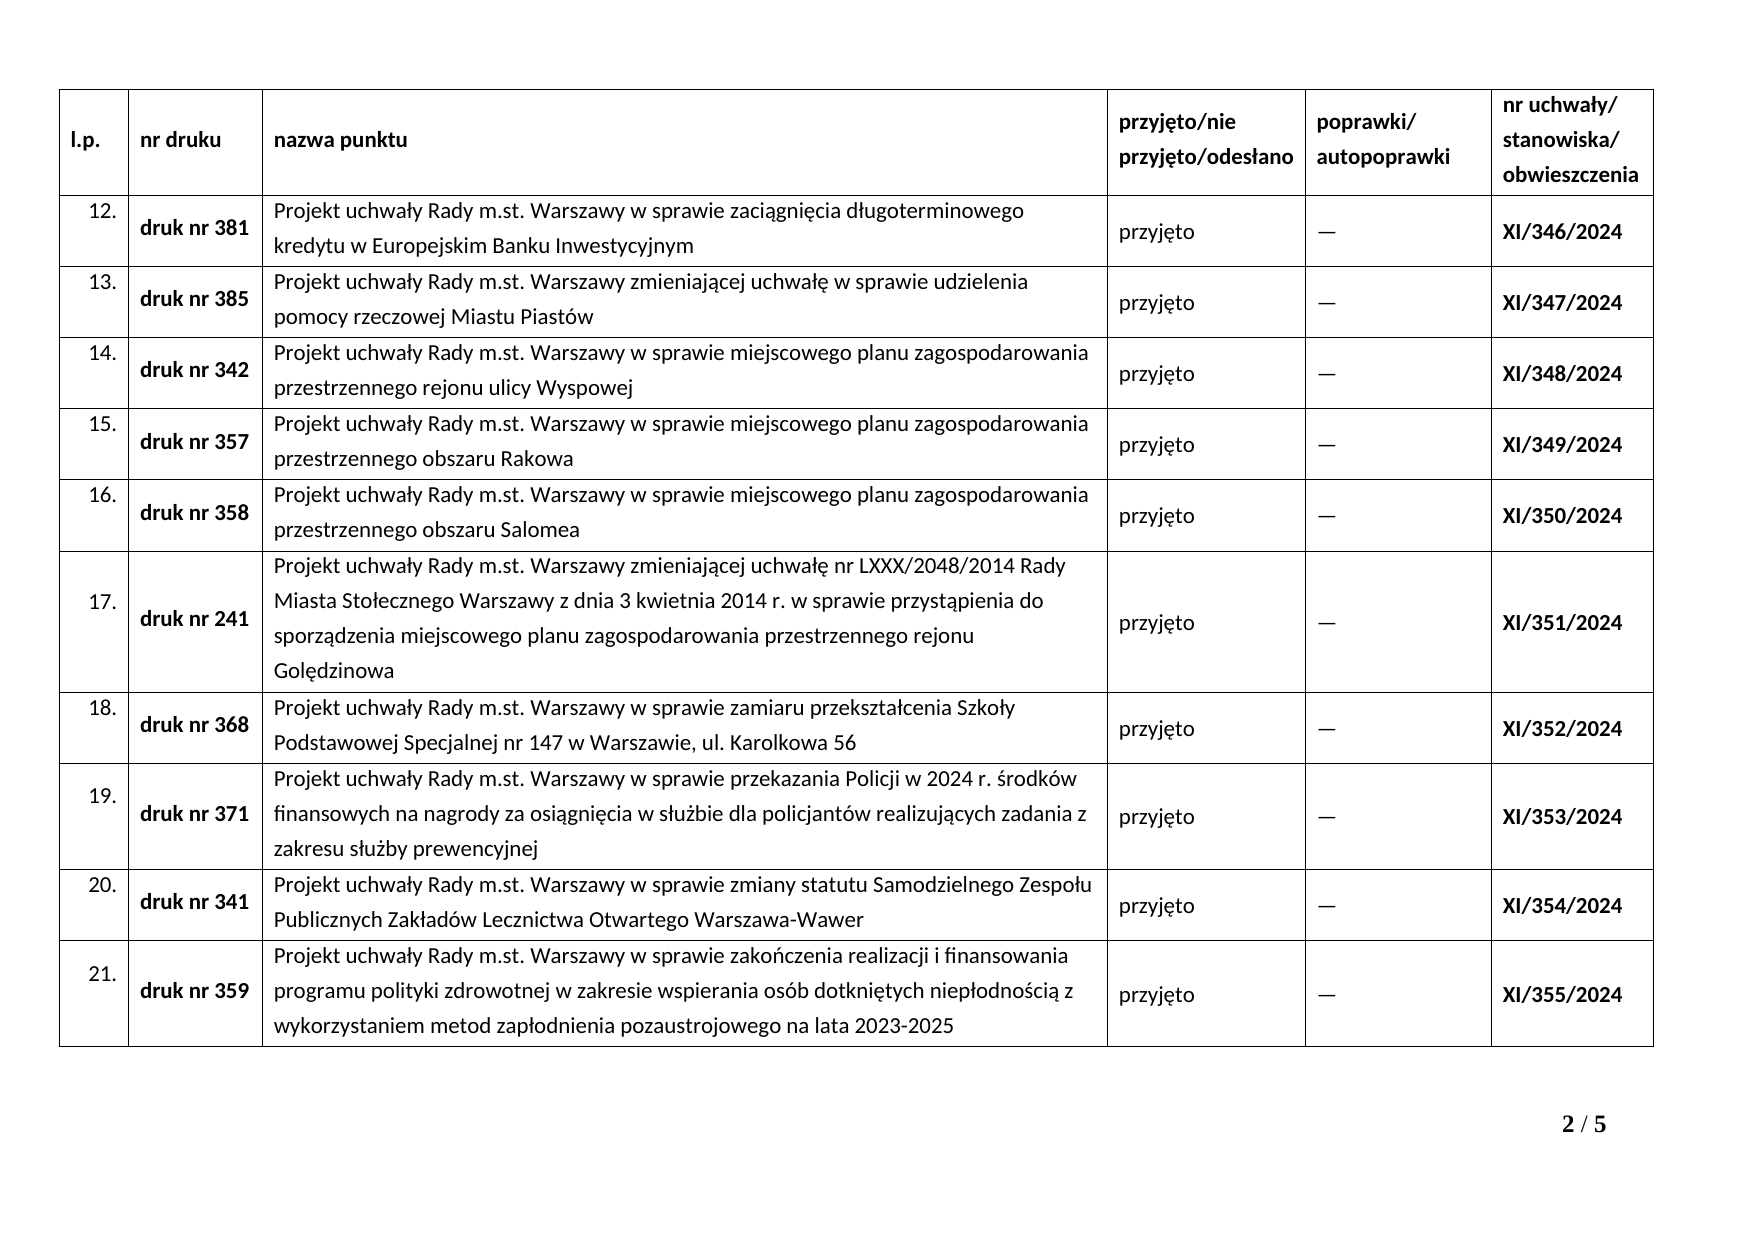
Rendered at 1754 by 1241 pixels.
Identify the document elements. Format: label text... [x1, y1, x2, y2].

table_cell druk nr 368 [129, 693, 262, 763]
table_cell [60, 196, 128, 266]
table_cell [60, 338, 128, 408]
table_cell XI/346/2024 [1492, 196, 1653, 266]
table_cell — [1306, 941, 1491, 1046]
table_header nr druku [129, 90, 262, 195]
table_cell — [1306, 480, 1491, 551]
table_cell przyjęto [1108, 764, 1305, 869]
table_cell [60, 480, 128, 551]
table_cell druk nr 241 [129, 552, 262, 692]
table_cell przyjęto [1108, 196, 1305, 266]
table_cell przyjęto [1108, 409, 1305, 479]
table_cell [60, 552, 128, 692]
table_header poprawki/ autopoprawki [1306, 90, 1491, 195]
table_cell druk nr 381 [129, 196, 262, 266]
table_cell Projekt uchwały Rady m.st. Warszawy zmieniającej uchwałę nr LXXX/2048/2014 Rady Miasta Stołecznego Warszawy z dnia 3 kwietnia 2014 r. w sprawie przystąpienia do sporządzenia miejscowego planu zagospodarowania przestrzennego rejonu Golędzinowa [263, 552, 1107, 692]
table_cell XI/350/2024 [1492, 480, 1653, 551]
table_cell przyjęto [1108, 267, 1305, 337]
table_cell Projekt uchwały Rady m.st. Warszawy w sprawie miejscowego planu zagospodarowania przestrzennego obszaru Rakowa [263, 409, 1107, 479]
table_cell XI/349/2024 [1492, 409, 1653, 479]
table_cell Projekt uchwały Rady m.st. Warszawy w sprawie miejscowego planu zagospodarowania przestrzennego obszaru Salomea [263, 480, 1107, 551]
table_header l.p. [60, 90, 128, 195]
table_cell XI/348/2024 [1492, 338, 1653, 408]
table_cell druk nr 358 [129, 480, 262, 551]
table_cell XI/353/2024 [1492, 764, 1653, 869]
table_cell — [1306, 338, 1491, 408]
table_cell przyjęto [1108, 552, 1305, 692]
table_cell przyjęto [1108, 480, 1305, 551]
table_cell — [1306, 267, 1491, 337]
table_cell Projekt uchwały Rady m.st. Warszawy w sprawie miejscowego planu zagospodarowania przestrzennego rejonu ulicy Wyspowej [263, 338, 1107, 408]
table_cell [60, 870, 128, 940]
table_cell Projekt uchwały Rady m.st. Warszawy w sprawie zaciągnięcia długoterminowego kredytu w Europejskim Banku Inwestycyjnym [263, 196, 1107, 266]
table_cell XI/347/2024 [1492, 267, 1653, 337]
table_cell — [1306, 196, 1491, 266]
table_cell druk nr 371 [129, 764, 262, 869]
table_cell przyjęto [1108, 870, 1305, 940]
table_cell [60, 764, 128, 869]
table_cell Projekt uchwały Rady m.st. Warszawy w sprawie przekazania Policji w 2024 r. środków finansowych na nagrody za osiągnięcia w służbie dla policjantów realizujących zadania z zakresu służby prewencyjnej [263, 764, 1107, 869]
table_cell Projekt uchwały Rady m.st. Warszawy w sprawie zakończenia realizacji i finansowania programu polityki zdrowotnej w zakresie wspierania osób dotkniętych niepłodnością z wykorzystaniem metod zapłodnienia pozaustrojowego na lata 2023-2025 [263, 941, 1107, 1046]
table_cell Projekt uchwały Rady m.st. Warszawy w sprawie zmiany statutu Samodzielnego Zespołu Publicznych Zakładów Lecznictwa Otwartego Warszawa-Wawer [263, 870, 1107, 940]
table_cell druk nr 341 [129, 870, 262, 940]
table_cell przyjęto [1108, 338, 1305, 408]
table_cell Projekt uchwały Rady m.st. Warszawy zmieniającej uchwałę w sprawie udzielenia pomocy rzeczowej Miastu Piastów [263, 267, 1107, 337]
table_cell [60, 941, 128, 1046]
table_cell [60, 267, 128, 337]
table_cell — [1306, 552, 1491, 692]
table_cell — [1306, 870, 1491, 940]
table_cell druk nr 357 [129, 409, 262, 479]
table_cell XI/351/2024 [1492, 552, 1653, 692]
table_cell — [1306, 764, 1491, 869]
table_cell [60, 693, 128, 763]
table_header nazwa punktu [263, 90, 1107, 195]
table_cell XI/354/2024 [1492, 870, 1653, 940]
table_cell przyjęto [1108, 693, 1305, 763]
table_cell — [1306, 693, 1491, 763]
table_cell druk nr 359 [129, 941, 262, 1046]
table_cell — [1306, 409, 1491, 479]
table_cell XI/352/2024 [1492, 693, 1653, 763]
table_cell Projekt uchwały Rady m.st. Warszawy w sprawie zamiaru przekształcenia Szkoły Podstawowej Specjalnej nr 147 w Warszawie, ul. Karolkowa 56 [263, 693, 1107, 763]
table_cell przyjęto [1108, 941, 1305, 1046]
table_header nr uchwały/ stanowiska/ obwieszczenia [1492, 90, 1653, 195]
table_cell XI/355/2024 [1492, 941, 1653, 1046]
table_header przyjęto/nie przyjęto/odesłano [1108, 90, 1305, 195]
table_cell druk nr 385 [129, 267, 262, 337]
table_cell druk nr 342 [129, 338, 262, 408]
table_cell [60, 409, 128, 479]
